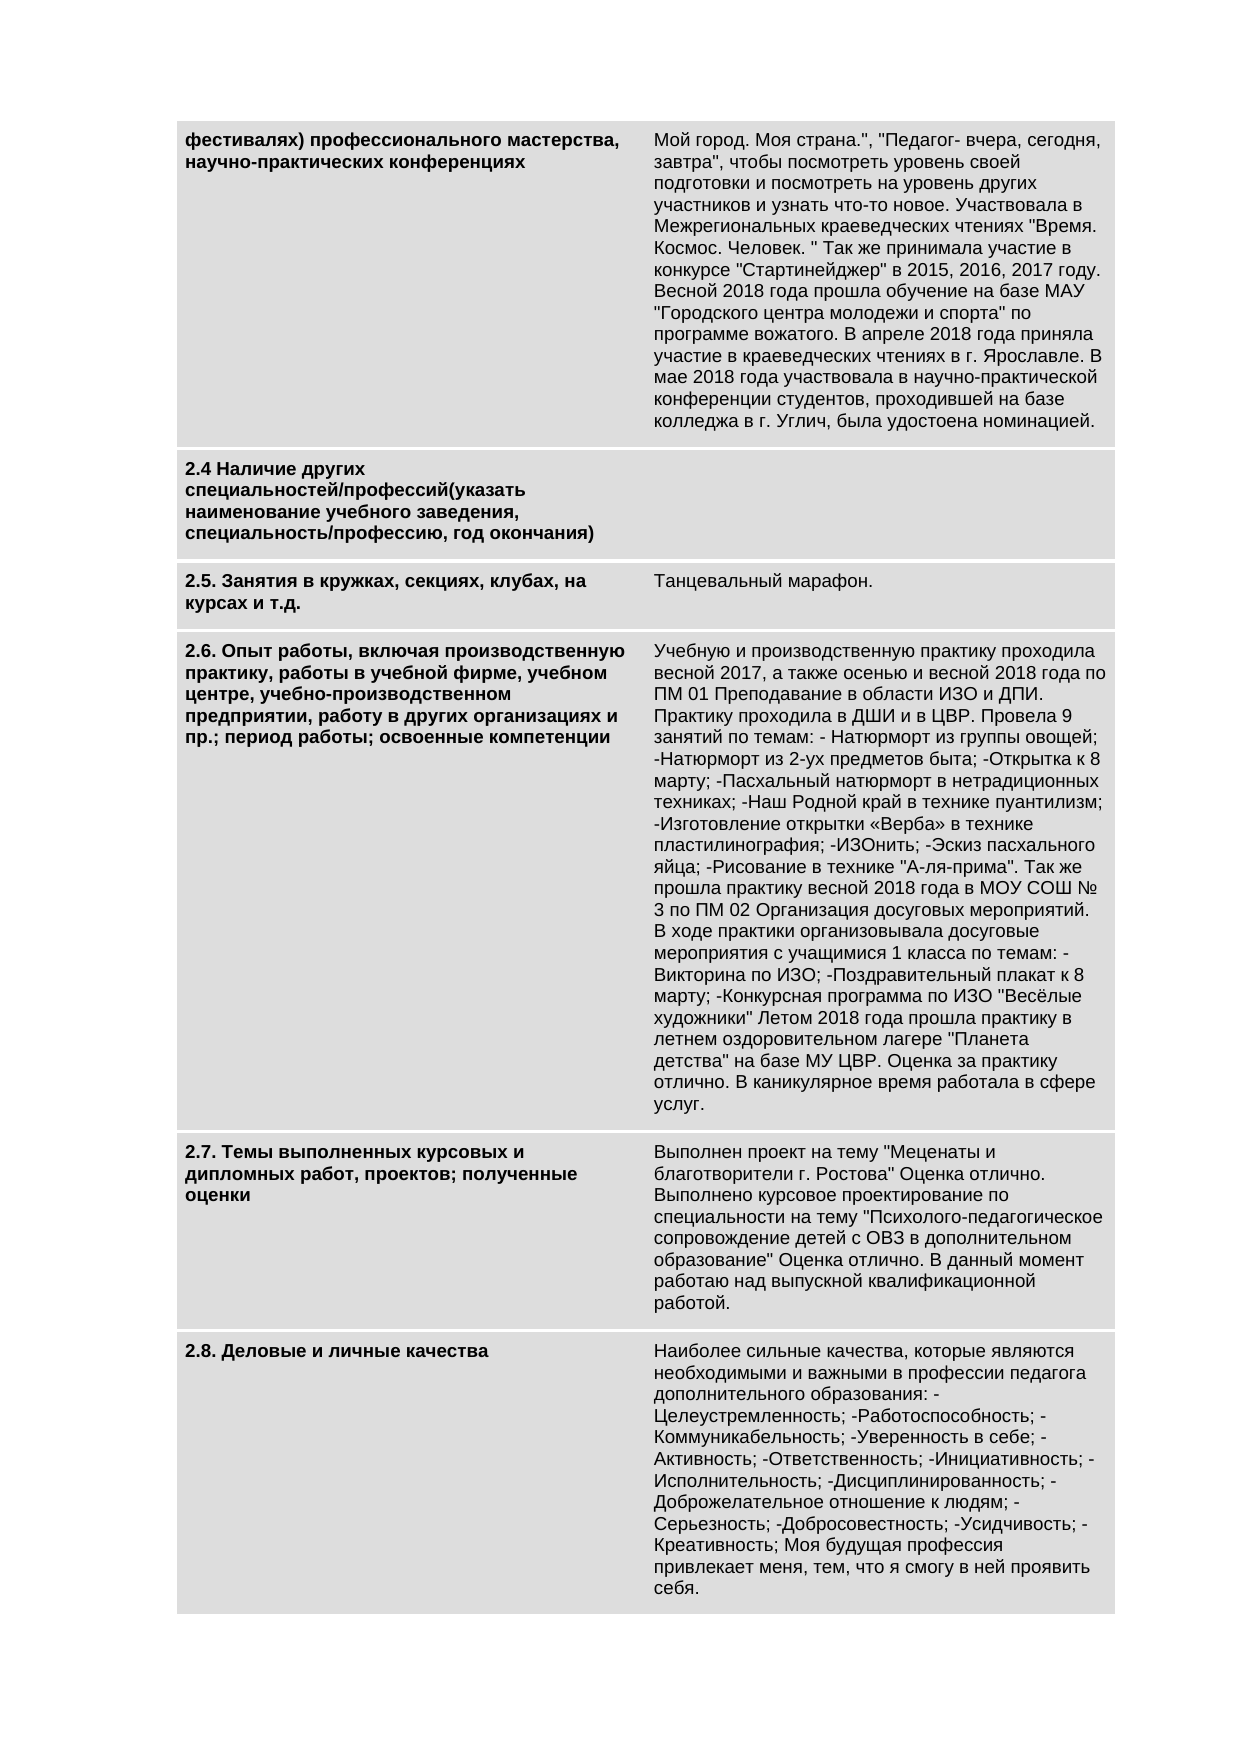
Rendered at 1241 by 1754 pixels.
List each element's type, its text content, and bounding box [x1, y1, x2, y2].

table_cell 2.8. Деловые и личные качества [177, 1332, 646, 1614]
table_cell [646, 450, 1115, 559]
table_cell Выполнен проект на тему "Меценаты и благотворители г. Ростова" Оценка отлично. Выполнено курсовое проектирование по специальности на тему "Психолого-педагогическое сопровождение детей с ОВЗ в дополнительном образование" Оценка отлично. В данный момент работаю над выпускной квалификационной работой. [646, 1133, 1115, 1329]
table_cell 2.5. Занятия в кружках, секциях, клубах, на курсах и т.д. [177, 563, 646, 629]
table_cell Наиболее сильные качества, которые являются необходимыми и важными в профессии педагога дополнительного образования: -Целеустремленность; -Работоспособность; -Коммуникабельность; -Уверенность в себе; -Активность; -Ответственность; -Инициативность; -Исполнительность; -Дисциплинированность; -Доброжелательное отношение к людям; -Серьезность; -Добросовестность; -Усидчивость; -Креативность; Моя будущая профессия привлекает меня, тем, что я смогу в ней проявить себя. [646, 1332, 1115, 1614]
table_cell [646, 121, 1115, 447]
table_cell 2.7. Темы выполненных курсовых и дипломных работ, проектов; полученные оценки [177, 1133, 646, 1329]
table_cell 2.4 Наличие других специальностей/профессий(указать наименование учебного заведения, специальность/профессию, год окончания) [177, 450, 646, 559]
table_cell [177, 121, 646, 447]
table_cell Танцевальный марафон. [646, 563, 1115, 629]
table_cell Учебную и производственную практику проходила весной 2017, а также осенью и весной 2018 года по ПМ 01 Преподавание в области ИЗО и ДПИ. Практику проходила в ДШИ и в ЦВР. Провела 9 занятий по темам: - Натюрморт из группы овощей; -Натюрморт из 2-ух предметов быта; -Открытка к 8 марту; -Пасхальный натюрморт в нетрадиционных техниках; -Наш Родной край в технике пуантилизм; -Изготовление открытки «Верба» в технике пластилинография; -ИЗОнить; -Эскиз пасхального яйца; -Рисование в технике "А-ля-прима". Так же прошла практику весной 2018 года в МОУ СОШ № 3 по ПМ 02 Организация досуговых мероприятий. В ходе практики организовывала досуговые мероприятия с учащимися 1 класса по темам: -Викторина по ИЗО; -Поздравительный плакат к 8 марту; -Конкурсная программа по ИЗО "Весёлые художники" Летом 2018 года прошла практику в летнем оздоровительном лагере "Планета детства" на базе МУ ЦВР. Оценка за практику отлично. В каникулярное время работала в сфере услуг. [646, 632, 1115, 1130]
table_cell 2.6. Опыт работы, включая производственную практику, работы в учебной фирме, учебном центре, учебно-производственном предприятии, работу в других организациях и пр.; период работы; освоенные компетенции [177, 632, 646, 1130]
